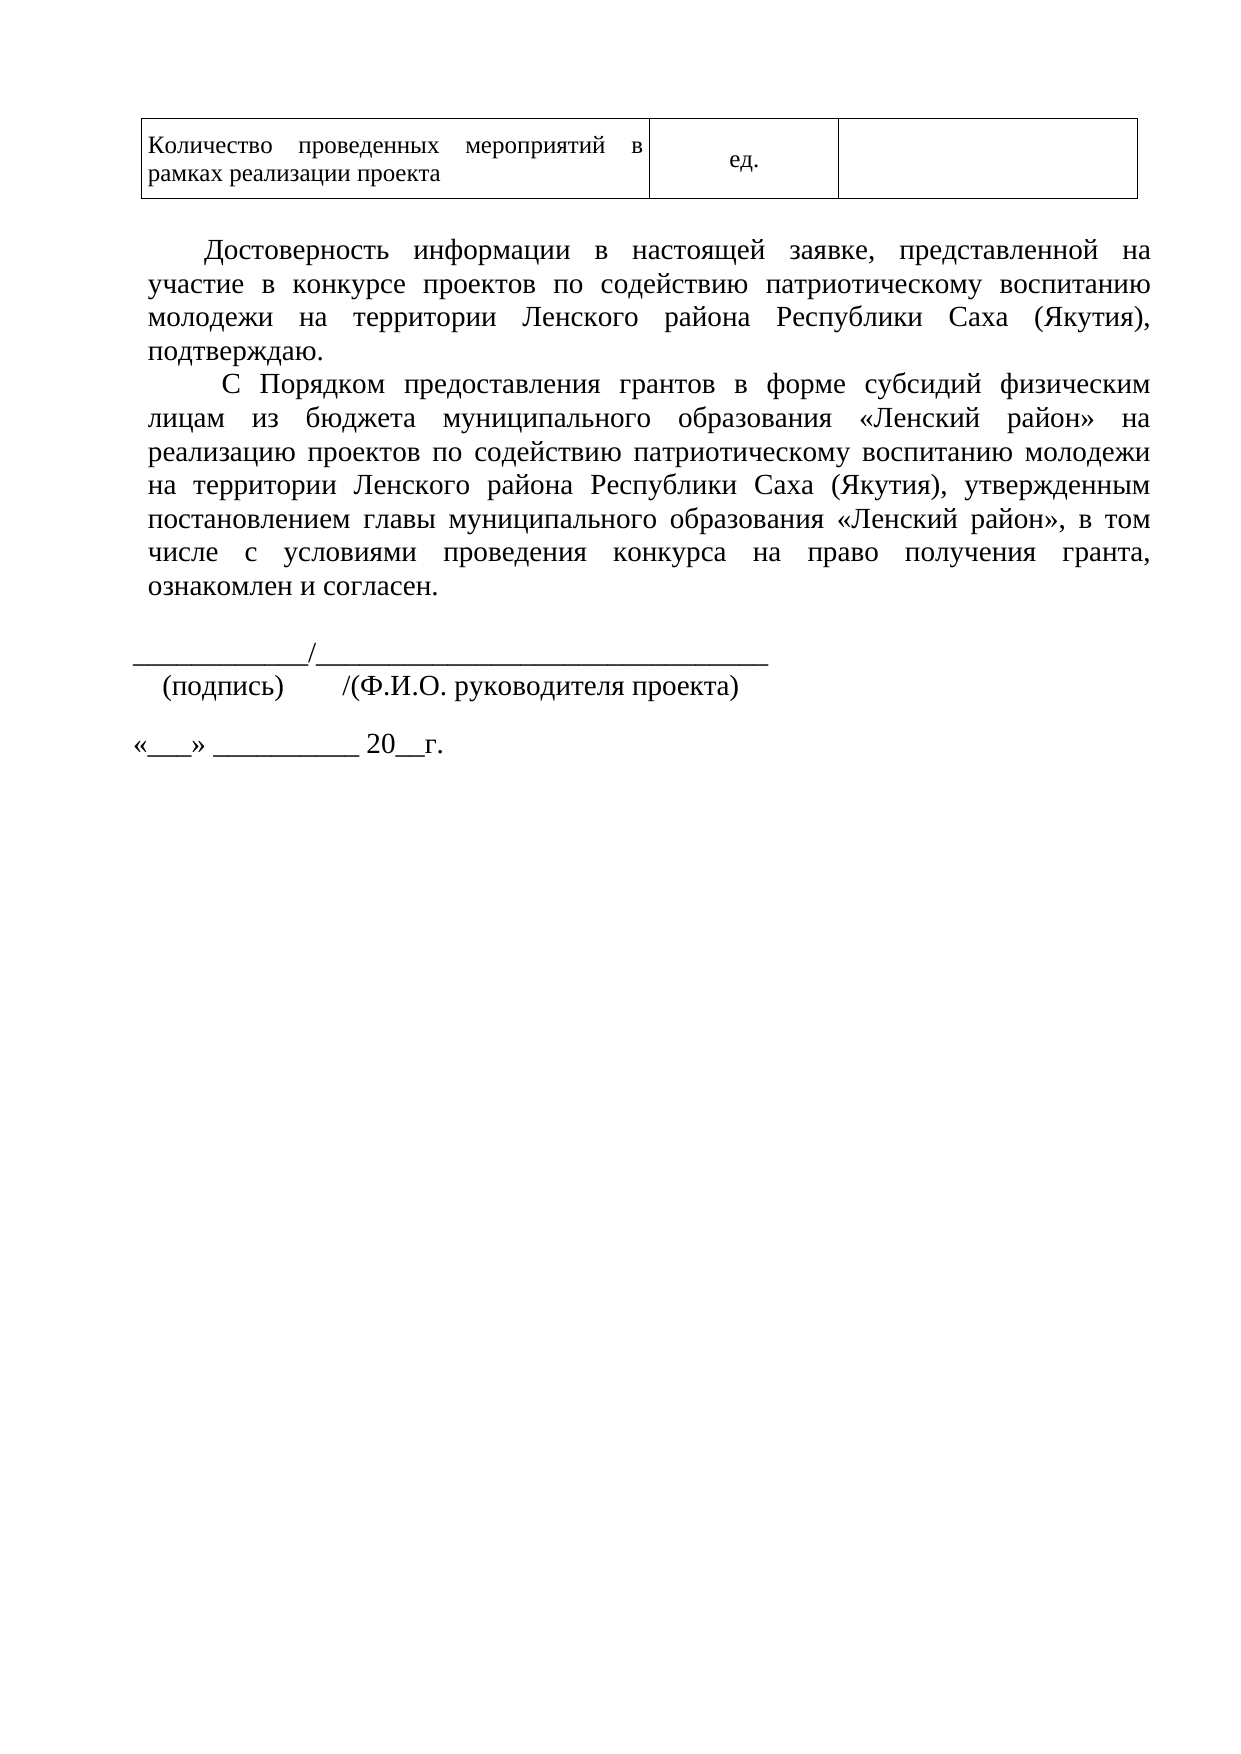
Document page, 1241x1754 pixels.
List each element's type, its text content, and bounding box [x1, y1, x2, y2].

text Достоверность информации в настоящей заявке, представленной на участие в конкурсе проектов по содействию патриотическому воспитанию молодежи на территории Ленского района Республики Саха (Якутия), подтверждаю. [148, 232, 1152, 367]
table_cell [839, 119, 1137, 198]
text (подпись) /(Ф.И.О. руководителя проекта) [133, 668, 1152, 702]
text ____________/_______________________________ [133, 635, 1152, 668]
table_cell Количество проведенных мероприятий в рамках реализации проекта [142, 119, 649, 198]
table_cell ед. [650, 119, 838, 198]
text С Порядком предоставления грантов в форме субсидий физическим лицам из бюджета муниципального образования «Ленский район» на реализацию проектов по содействию патриотическому воспитанию молодежи на территории Ленского района Республики Саха (Якутия), утвержденным постановлением главы муниципального образования «Ленский район», в том числе с условиями проведения конкурса на право получения гранта, ознакомлен и согласен. [148, 367, 1152, 601]
text «___» __________ 20__г. [133, 726, 1152, 760]
